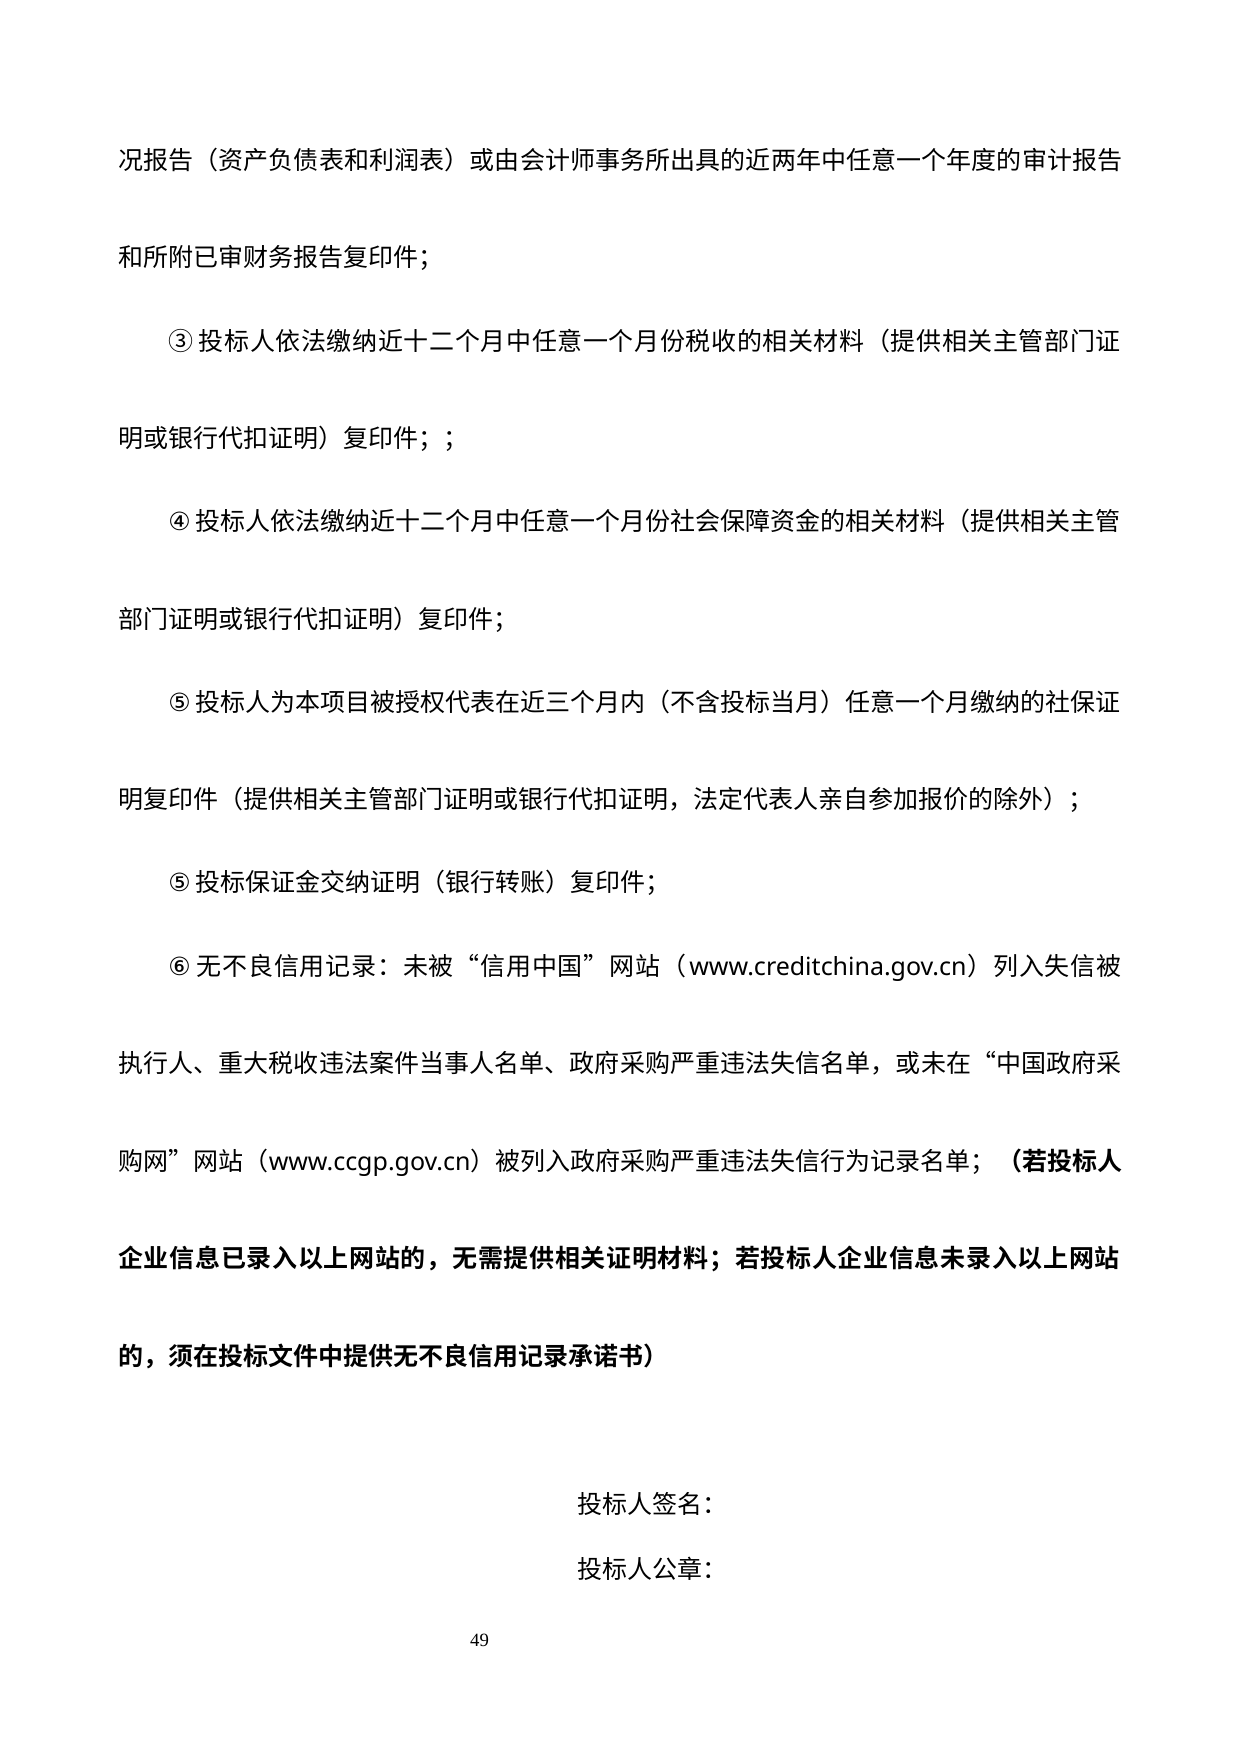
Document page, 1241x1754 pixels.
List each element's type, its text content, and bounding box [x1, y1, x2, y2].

list ③投标人依法缴纳近十二个月中任意一个月份税收的相关材料（提供相关主管部门证明或银行代扣证明）复印件；； [118, 307, 1122, 469]
text 投标人公章： [118, 1535, 1122, 1600]
text ④投标人依法缴纳近十二个月中任意一个月份社会保障资金的相关材料（提供相关主管部门证明或银行代扣证明）复印件； [118, 487, 1122, 650]
list ⑤投标保证金交纳证明（银行转账）复印件； [118, 848, 1122, 913]
list ⑤投标人为本项目被授权代表在近三个月内（不含投标当月）任意一个月缴纳的社保证明复印件（提供相关主管部门证明或银行代扣证明，法定代表人亲自参加报价的除外）； [118, 668, 1122, 830]
text ⑥无不良信用记录：未被“信用中国”网站（www.creditchina.gov.cn）列入失信被执行人、重大税收违法案件当事人名单、政府采购严重违法失信名单，或未在“中国政府采购网”网站（www.ccgp.gov.cn）被列入政府采购严重违法失信行为记录名单；（若投标人企业信息已录入以上网站的，无需提供相关证明材料；若投标人企业信息未录入以上网站的，须在投标文件中提供无不良信用记录承诺书） [118, 932, 1122, 1387]
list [118, 126, 1122, 288]
text 投标人签名： [118, 1470, 1122, 1535]
